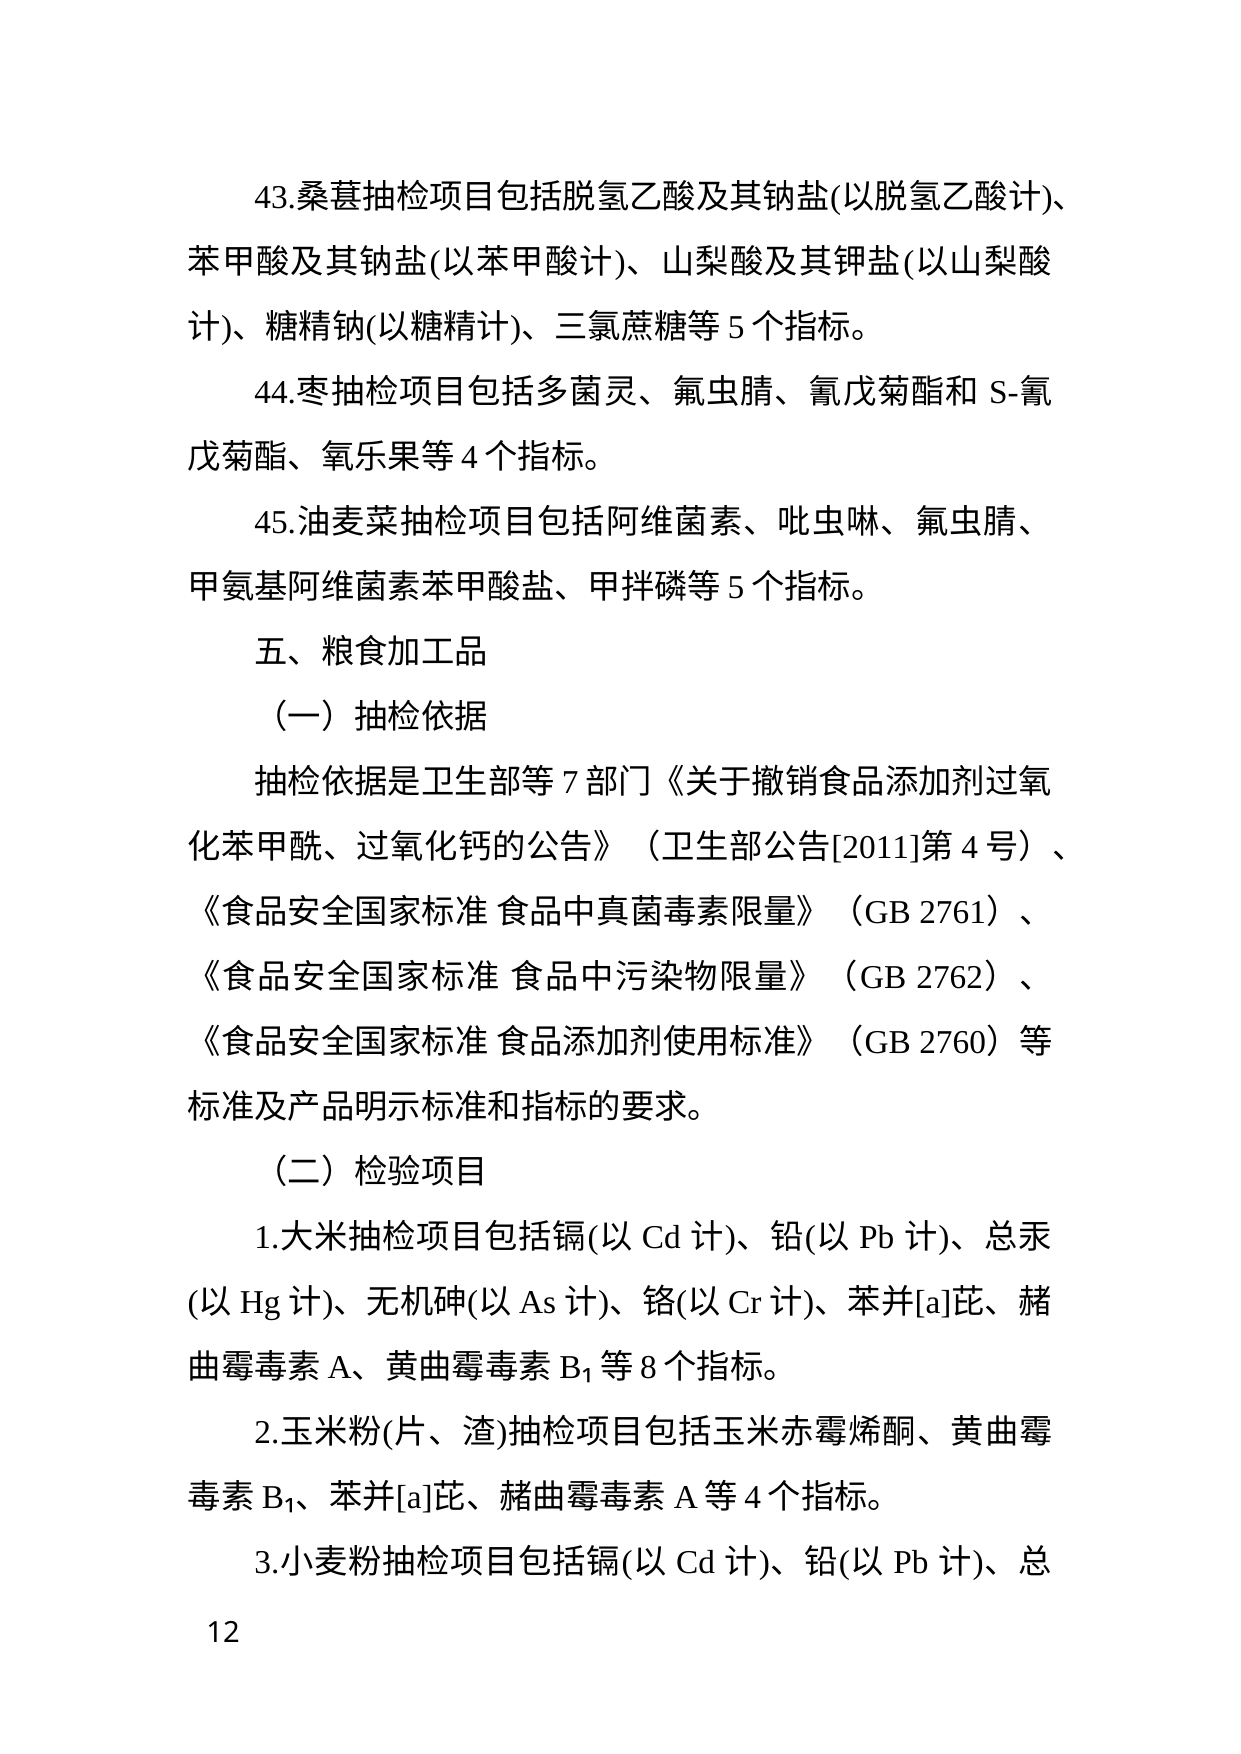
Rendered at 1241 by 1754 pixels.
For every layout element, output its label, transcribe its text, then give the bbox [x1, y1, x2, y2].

text （二）检验项目 [187, 1137, 1053, 1202]
text 2.玉米粉(片、渣)抽检项目包括玉米赤霉烯酮、黄曲霉毒素 B₁、苯并[a]芘、赭曲霉毒素 A等4个指标。 [187, 1397, 1053, 1527]
text （一）抽检依据 [187, 682, 1053, 747]
text 45.油麦菜抽检项目包括阿维菌素、吡虫啉、氟虫腈、甲氨基阿维菌素苯甲酸盐、甲拌磷等5个指标。 [187, 487, 1053, 617]
text 抽检依据是卫生部等7部门《关于撤销食品添加剂过氧化苯甲酰、过氧化钙的公告》（卫生部公告[2011]第4号）、《食品安全国家标准 食品中真菌毒素限量》（GB 2761）、《食品安全国家标准 食品中污染物限量》（GB 2762）、《食品安全国家标准 食品添加剂使用标准》（GB 2760）等标准及产品明示标准和指标的要求。 [187, 747, 1053, 1137]
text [187, 1527, 1053, 1592]
text 1.大米抽检项目包括镉(以 Cd 计)、铅(以 Pb 计)、总汞(以 Hg 计)、无机砷(以 As 计)、铬(以 Cr 计)、苯并[a]芘、赭曲霉毒素A、黄曲霉毒素 B₁等8个指标。 [187, 1202, 1053, 1397]
text 43.桑葚抽检项目包括脱氢乙酸及其钠盐(以脱氢乙酸计)、苯甲酸及其钠盐(以苯甲酸计)、山梨酸及其钾盐(以山梨酸计)、糖精钠(以糖精计)、三氯蔗糖等5个指标。 [187, 162, 1053, 357]
text 五、粮食加工品 [187, 617, 1053, 682]
text 44.枣抽检项目包括多菌灵、氟虫腈、氰戊菊酯和 S-氰戊菊酯、氧乐果等4个指标。 [187, 357, 1053, 487]
